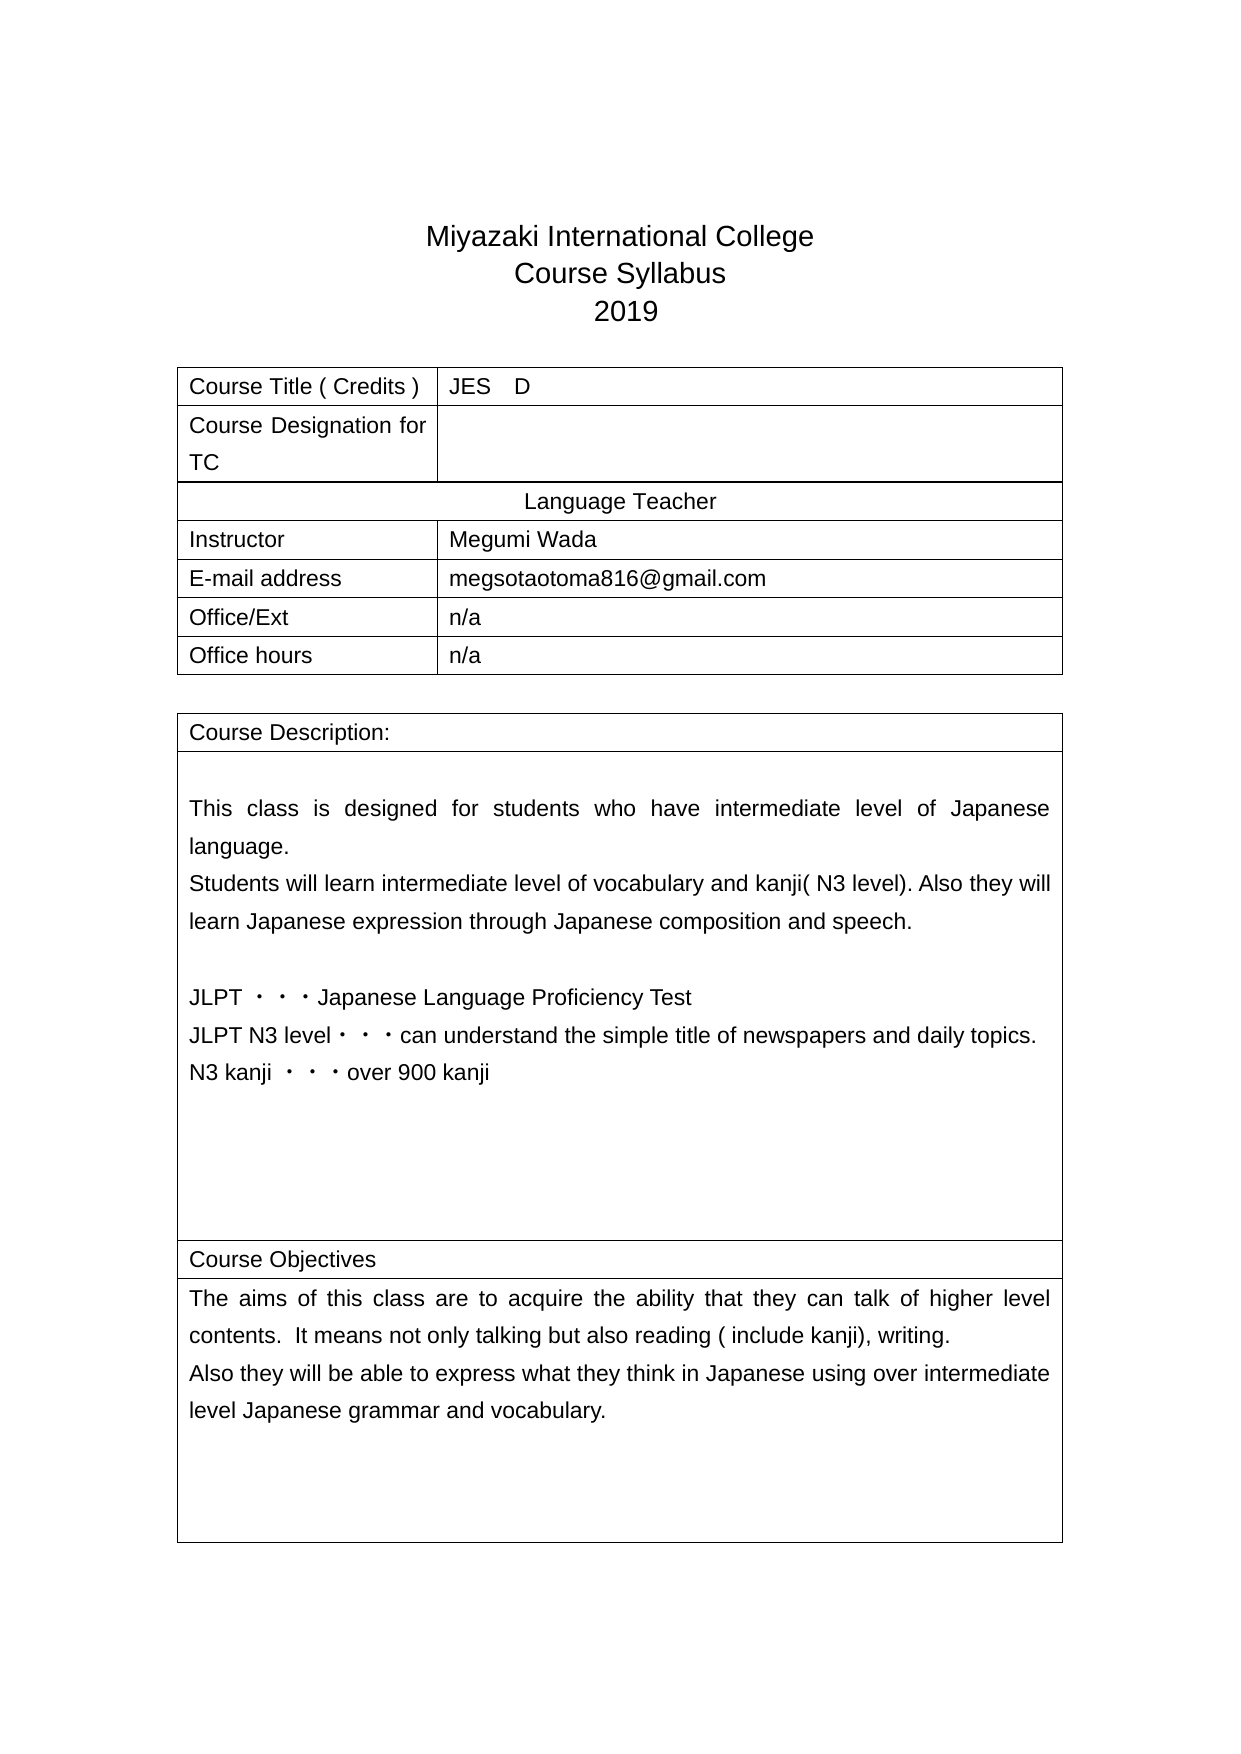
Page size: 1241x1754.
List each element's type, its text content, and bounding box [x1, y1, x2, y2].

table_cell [178, 1279, 1062, 1542]
table_cell E-mail address [178, 560, 437, 597]
table_cell Language Teacher [178, 483, 1062, 520]
text 2019 [177, 292, 1063, 329]
table_header JES D [438, 368, 1062, 405]
table_cell Office/Ext [178, 598, 437, 636]
text Miyazaki International College [177, 217, 1063, 254]
table_cell Course Objectives [178, 1241, 1062, 1278]
table_cell Course Designation for TC [178, 406, 437, 481]
table_cell n/a [438, 598, 1062, 636]
table_cell [438, 406, 1062, 481]
table_cell Office hours [178, 637, 437, 674]
table_header Course Title ( Credits ) [178, 368, 437, 405]
table_cell Megumi Wada [438, 521, 1062, 558]
table_header Course Description: [178, 714, 1062, 751]
table_cell megsotaotoma816@gmail.com [438, 560, 1062, 597]
table_cell Instructor [178, 521, 437, 558]
table_cell n/a [438, 637, 1062, 674]
text Course Syllabus [177, 254, 1063, 292]
table_cell This class is designed for students who have intermediate level of Japanese language. Students will learn intermediate level of vocabulary and kanji( N3 level). Also they will learn Japanese expression through Japanese composition and speech. JLPT ・・・Japanese Language Proficiency Test JLPT N3 level・・・can understand the simple title of newspapers and daily topics. N3 kanji ・・・over 900 kanji [178, 752, 1062, 1240]
